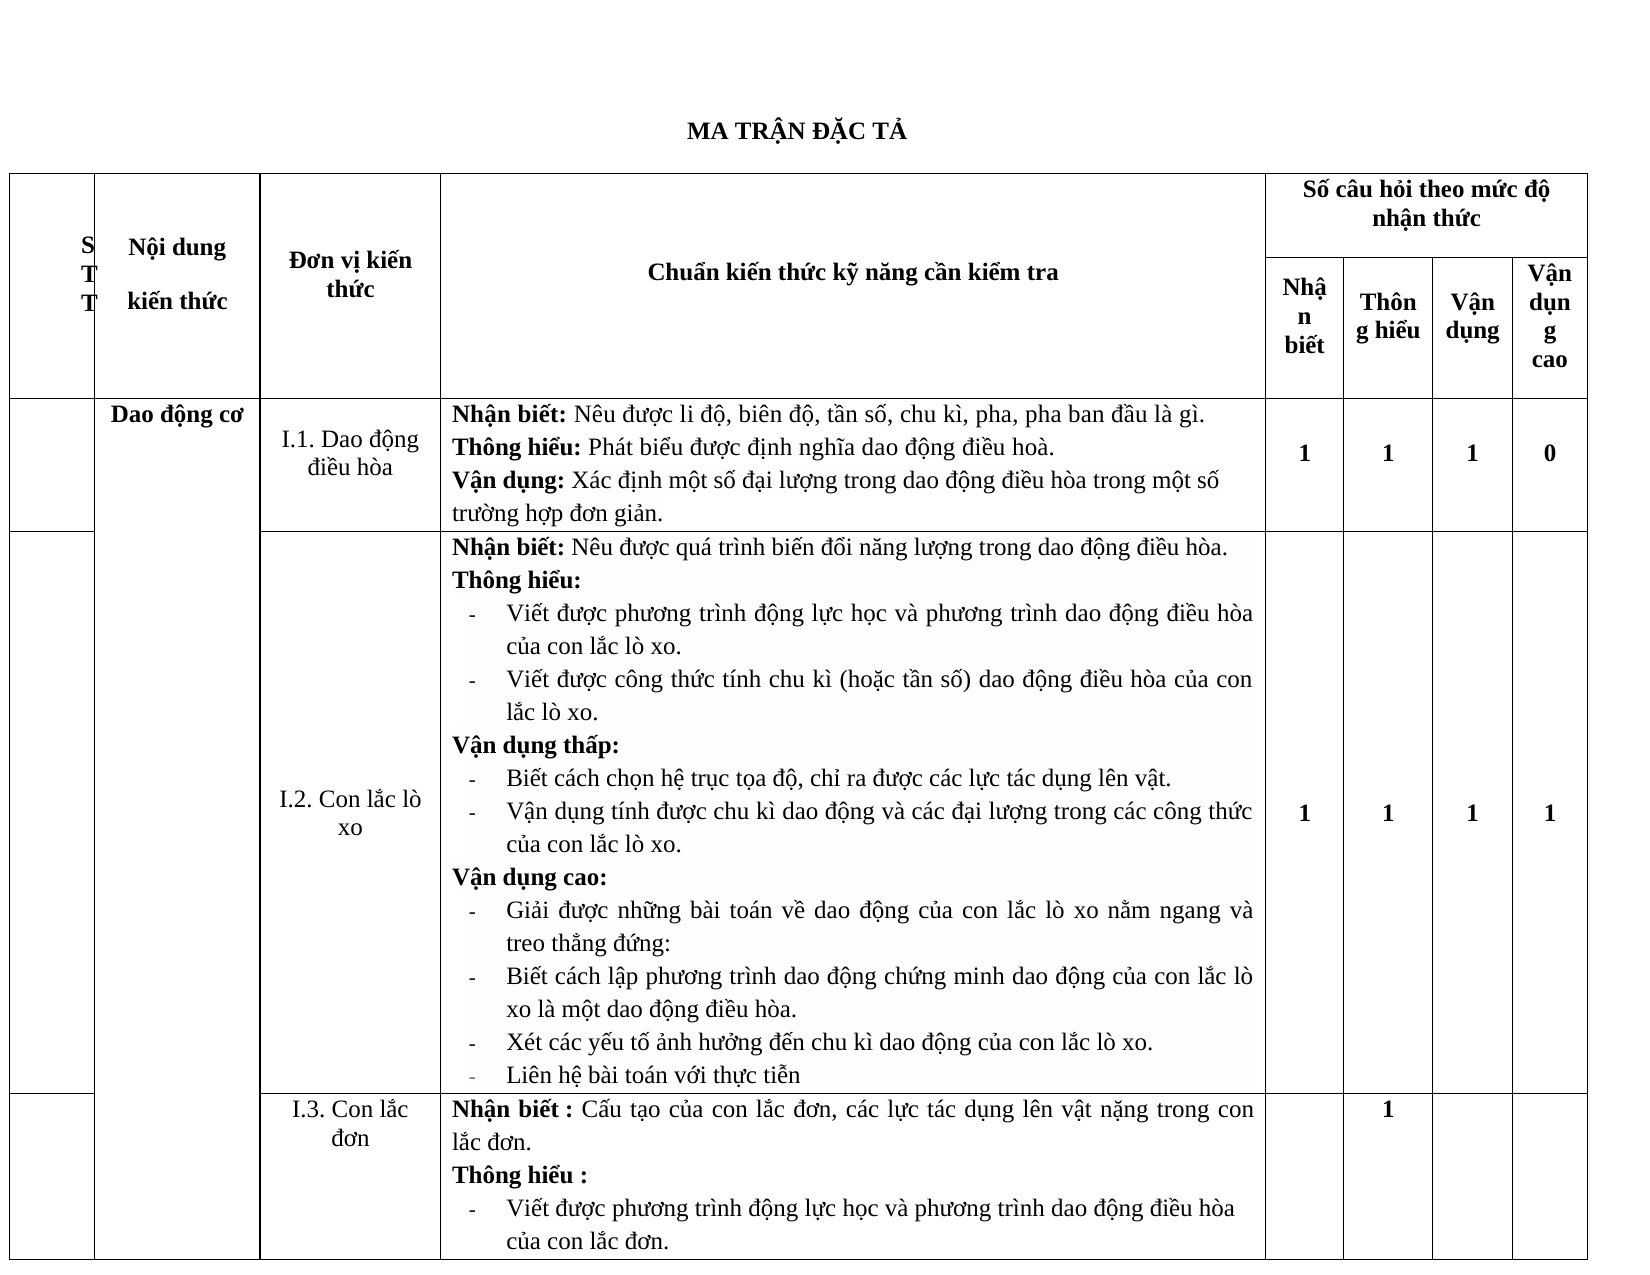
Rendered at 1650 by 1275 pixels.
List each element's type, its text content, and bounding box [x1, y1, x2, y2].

table_cell [1513, 1094, 1587, 1259]
text MA TRẬN ĐẶC TẢ [28, 116, 1566, 144]
table_cell [10, 532, 94, 1093]
table_header Nội dung kiến thức [95, 174, 259, 398]
table_cell I.3. Con lắc đơn [261, 1094, 440, 1259]
table_cell Nhận biết [1266, 258, 1343, 398]
table_cell Thông hiểu [1344, 258, 1432, 398]
table_cell I.1. Dao động điều hòa [261, 399, 440, 531]
table_cell [1433, 1094, 1512, 1259]
table_cell 1 [1433, 532, 1512, 1093]
table_cell 1 [1344, 532, 1432, 1093]
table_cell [441, 1094, 1265, 1259]
table_cell [1266, 1094, 1343, 1259]
table_header Số câu hỏi theo mức độ nhận thức [1266, 174, 1587, 257]
table_cell 1 [1266, 532, 1343, 1093]
table_header Đơn vị kiến thức [261, 174, 440, 398]
table_cell Vận dụng [1433, 258, 1512, 398]
table_cell 1 [1344, 1094, 1432, 1259]
table_cell 1 [1344, 399, 1432, 531]
table_cell Nhận biết: Nêu được quá trình biến đổi năng lượng trong dao động điều hòa. Thông hiểu: Viết được phương trình động lực học và phương trình dao động điều hòa của con lắc lò xo. Viết được công thức tính chu kì (hoặc tần số) dao động điều hòa của con lắc lò xo. Vận dụng thấp: Biết cách chọn hệ trục tọa độ, chỉ ra được các lực tác dụng lên vật. Vận dụng tính được chu kì dao động và các đại lượng trong các công thức của con lắc lò xo. Vận dụng cao: Giải được những bài toán về dao động của con lắc lò xo nằm ngang và treo thẳng đứng: Biết cách lập phương trình dao động chứng minh dao động của con lắc lò xo là một dao động điều hòa. Xét các yếu tố ảnh hưởng đến chu kì dao động của con lắc lò xo. Liên hệ bài toán với thực tiễn [441, 532, 1265, 1093]
table_header STT [10, 174, 94, 398]
table_cell 1 [1433, 399, 1512, 531]
table_cell 1 [1266, 399, 1343, 531]
table_cell 1 [1513, 532, 1587, 1093]
table_cell Dao động cơ [95, 399, 259, 1259]
table_cell I.2. Con lắc lò xo [261, 532, 440, 1093]
table_header Chuẩn kiến thức kỹ năng cần kiểm tra [441, 174, 1265, 398]
table_cell [10, 399, 94, 531]
table_cell Vận dụng cao [1513, 258, 1587, 398]
table_cell 0 [1513, 399, 1587, 531]
table_cell [10, 1094, 94, 1259]
table_cell Nhận biết: Nêu được li độ, biên độ, tần số, chu kì, pha, pha ban đầu là gì. Thông hiểu: Phát biểu được định nghĩa dao động điều hoà. Vận dụng: Xác định một số đại lượng trong dao động điều hòa trong một số trường hợp đơn giản. [441, 399, 1265, 531]
